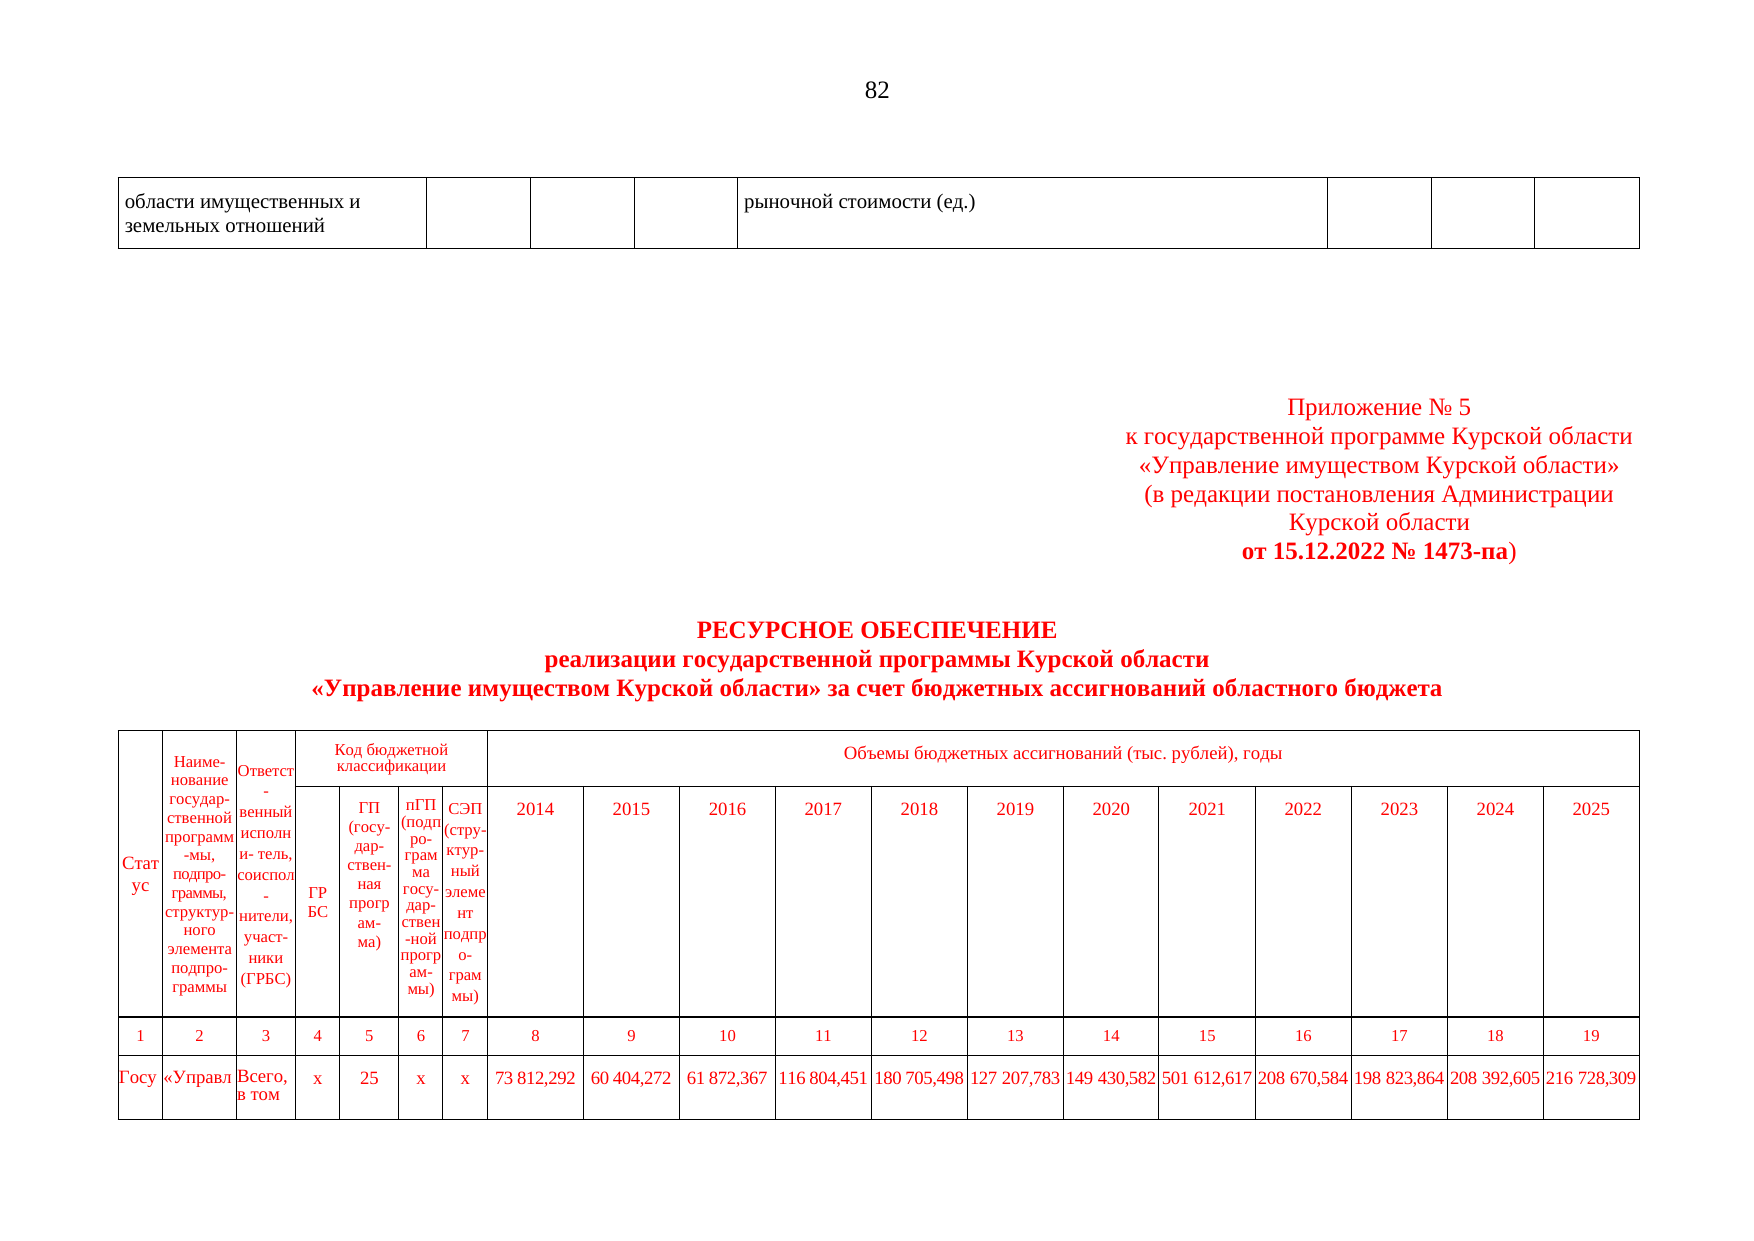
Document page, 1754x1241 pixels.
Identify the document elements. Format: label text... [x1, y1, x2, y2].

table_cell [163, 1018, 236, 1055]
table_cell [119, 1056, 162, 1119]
text (в редакции постановления Администрации Курской области [1122, 479, 1636, 536]
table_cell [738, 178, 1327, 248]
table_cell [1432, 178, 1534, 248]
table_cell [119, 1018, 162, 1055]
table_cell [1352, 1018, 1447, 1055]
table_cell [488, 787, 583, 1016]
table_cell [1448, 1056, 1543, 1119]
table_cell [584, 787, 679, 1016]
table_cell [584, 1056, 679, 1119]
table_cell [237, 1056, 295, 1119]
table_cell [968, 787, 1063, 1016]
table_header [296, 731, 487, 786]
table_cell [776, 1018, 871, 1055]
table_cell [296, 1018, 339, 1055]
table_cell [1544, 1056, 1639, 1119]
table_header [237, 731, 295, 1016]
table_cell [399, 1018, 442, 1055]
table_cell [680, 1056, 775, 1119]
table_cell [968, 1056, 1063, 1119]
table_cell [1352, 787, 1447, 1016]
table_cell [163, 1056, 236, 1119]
text от 15.12.2022 № 1473-па) [1122, 536, 1636, 565]
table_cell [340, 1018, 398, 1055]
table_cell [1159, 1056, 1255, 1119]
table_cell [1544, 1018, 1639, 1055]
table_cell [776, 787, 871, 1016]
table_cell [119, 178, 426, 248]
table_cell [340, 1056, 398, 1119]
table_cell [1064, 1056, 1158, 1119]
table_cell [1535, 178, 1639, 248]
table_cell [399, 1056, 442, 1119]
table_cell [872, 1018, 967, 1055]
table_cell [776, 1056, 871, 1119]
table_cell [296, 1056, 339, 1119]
text к государственной программе Курской области «Управление имуществом Курской области» [1122, 421, 1636, 479]
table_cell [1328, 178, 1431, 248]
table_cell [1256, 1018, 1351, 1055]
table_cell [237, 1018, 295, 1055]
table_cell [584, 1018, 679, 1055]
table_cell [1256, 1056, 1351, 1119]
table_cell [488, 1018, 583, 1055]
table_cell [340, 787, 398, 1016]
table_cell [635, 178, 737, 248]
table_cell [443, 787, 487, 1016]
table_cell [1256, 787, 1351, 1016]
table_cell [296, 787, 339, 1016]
text РЕСУРСНОЕ ОБЕСПЕЧЕНИЕ [118, 615, 1636, 644]
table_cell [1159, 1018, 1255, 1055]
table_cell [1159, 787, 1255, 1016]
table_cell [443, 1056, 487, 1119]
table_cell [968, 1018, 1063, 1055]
text Приложение № 5 [1122, 392, 1636, 421]
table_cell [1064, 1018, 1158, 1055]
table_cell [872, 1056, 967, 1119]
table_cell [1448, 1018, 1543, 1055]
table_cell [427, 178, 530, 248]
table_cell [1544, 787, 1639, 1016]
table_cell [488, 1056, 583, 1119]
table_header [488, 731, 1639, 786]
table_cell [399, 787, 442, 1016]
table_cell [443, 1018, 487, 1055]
text «Управление имуществом Курской области» за счет бюджетных ассигнований областного бюджета [118, 673, 1636, 701]
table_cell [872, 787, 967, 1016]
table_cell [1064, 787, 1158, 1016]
text реализации государственной программы Курской области [118, 644, 1636, 673]
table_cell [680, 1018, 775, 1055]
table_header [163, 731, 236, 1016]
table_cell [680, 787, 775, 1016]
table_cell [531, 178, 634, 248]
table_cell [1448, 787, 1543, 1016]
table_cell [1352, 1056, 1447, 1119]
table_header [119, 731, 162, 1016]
